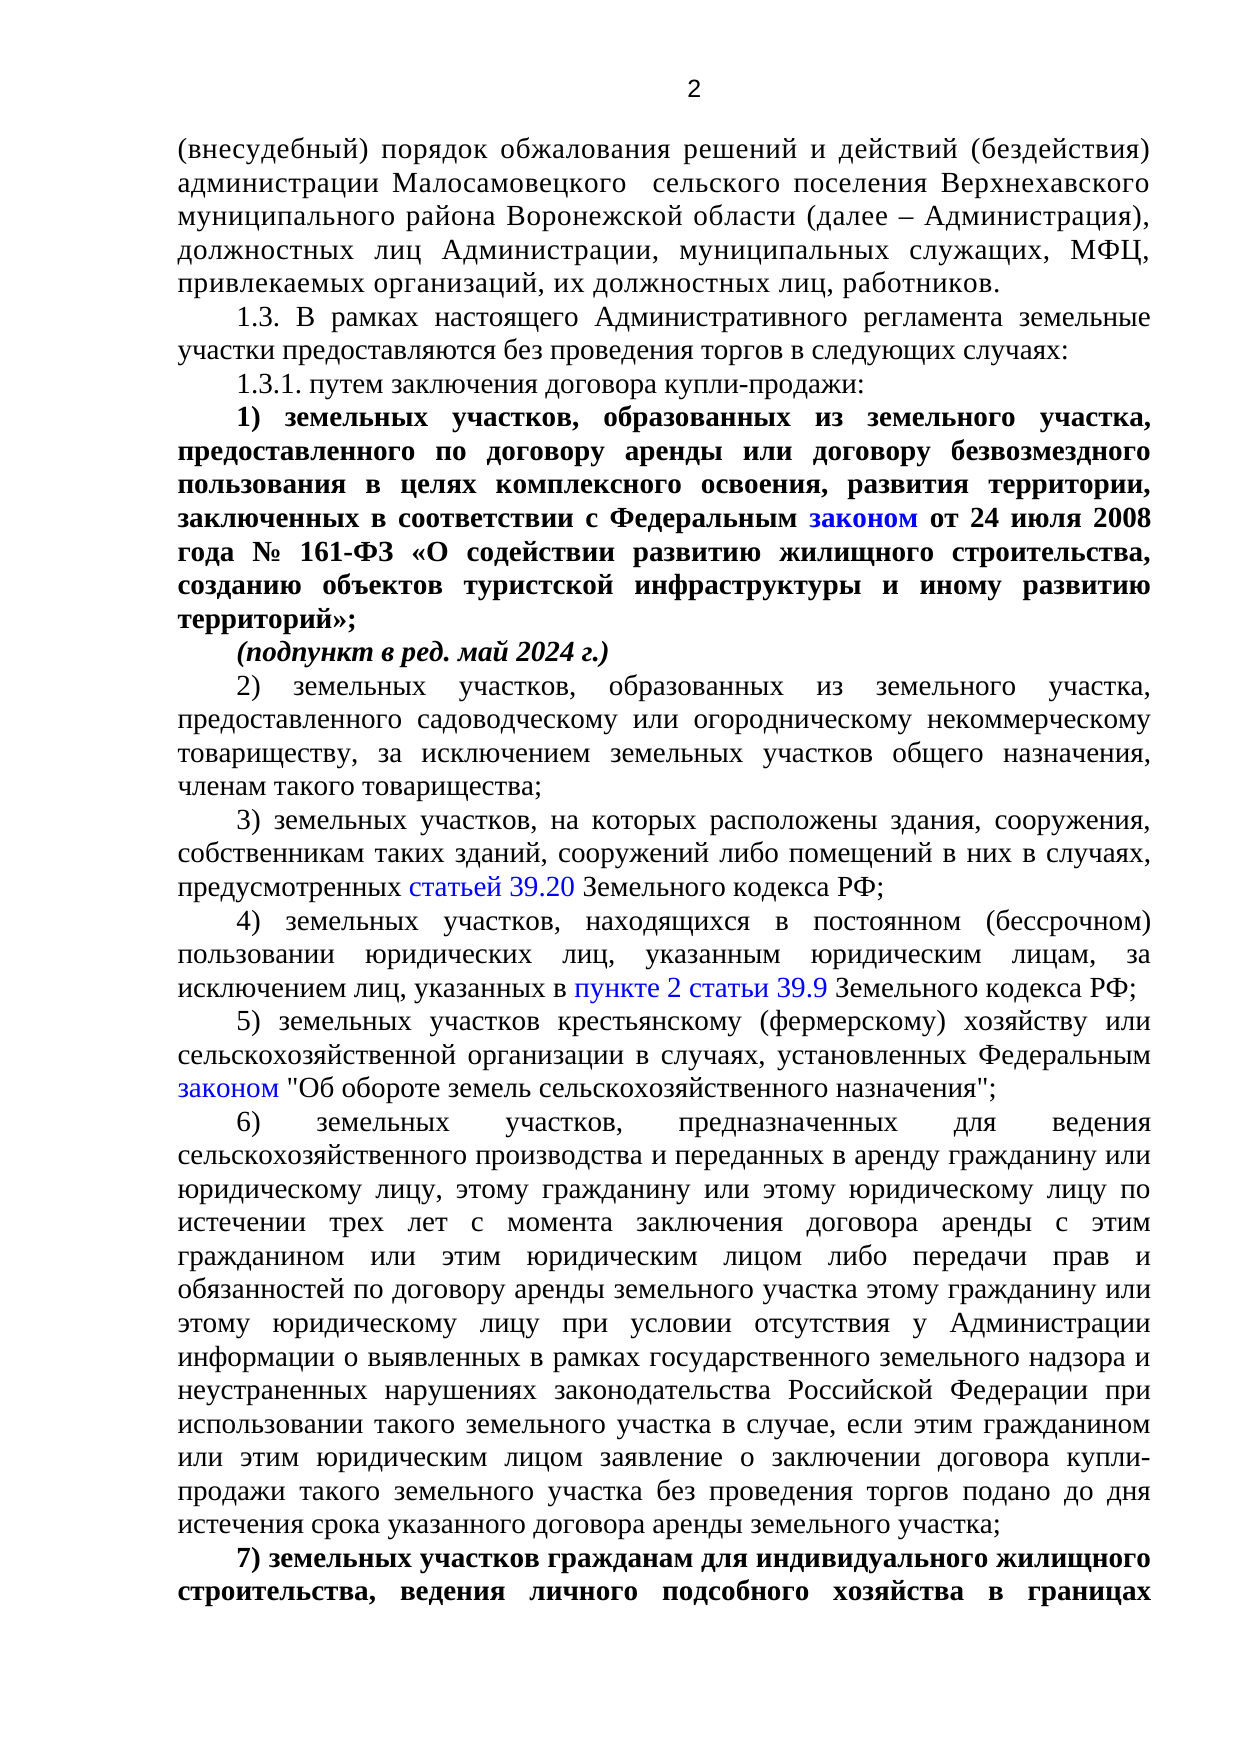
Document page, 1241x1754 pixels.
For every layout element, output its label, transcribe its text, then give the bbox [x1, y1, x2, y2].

text 5) земельных участков крестьянскому (фермерскому) хозяйству или сельскохозяйственной организации в случаях, установленных Федеральным законом "Об обороте земель сельскохозяйственного назначения"; [177, 1003, 1152, 1104]
text 1.3.1. путем заключения договора купли-продажи: [177, 366, 1152, 399]
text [177, 1540, 1152, 1607]
text 4) земельных участков, находящихся в постоянном (бессрочном) пользовании юридических лиц, указанным юридическим лицам, за исключением лиц, указанных в пункте 2 статьи 39.9 Земельного кодекса РФ; [177, 903, 1152, 1003]
text 1.3. В рамках настоящего Административного регламента земельные участки предоставляются без проведения торгов в следующих случаях: [177, 299, 1152, 366]
text (подпункт в ред. май 2024 г.) [177, 634, 1152, 668]
text 1) земельных участков, образованных из земельного участка, предоставленного по договору аренды или договору безвозмездного пользования в целях комплексного освоения, развития территории, заключенных в соответствии с Федеральным законом от 24 июля 2008 года № 161-ФЗ «О содействии развитию жилищного строительства, созданию объектов туристской инфраструктуры и иному развитию территорий»; [177, 399, 1152, 634]
text 3) земельных участков, на которых расположены здания, сооружения, собственникам таких зданий, сооружений либо помещений в них в случаях, предусмотренных статьей 39.20 Земельного кодекса РФ; [177, 802, 1152, 903]
text 2) земельных участков, образованных из земельного участка, предоставленного садоводческому или огородническому некоммерческому товариществу, за исключением земельных участков общего назначения, членам такого товарищества; [177, 668, 1152, 802]
text 6) земельных участков, предназначенных для ведения сельскохозяйственного производства и переданных в аренду гражданину или юридическому лицу, этому гражданину или этому юридическому лицу по истечении трех лет с момента заключения договора аренды с этим гражданином или этим юридическим лицом либо передачи прав и обязанностей по договору аренды земельного участка этому гражданину или этому юридическому лицу при условии отсутствия у Администрации информации о выявленных в рамках государственного земельного надзора и неустраненных нарушениях законодательства Российской Федерации при использовании такого земельного участка в случае, если этим гражданином или этим юридическим лицом заявление о заключении договора купли-продажи такого земельного участка без проведения торгов подано до дня истечения срока указанного договора аренды земельного участка; [177, 1104, 1152, 1540]
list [177, 131, 1152, 299]
